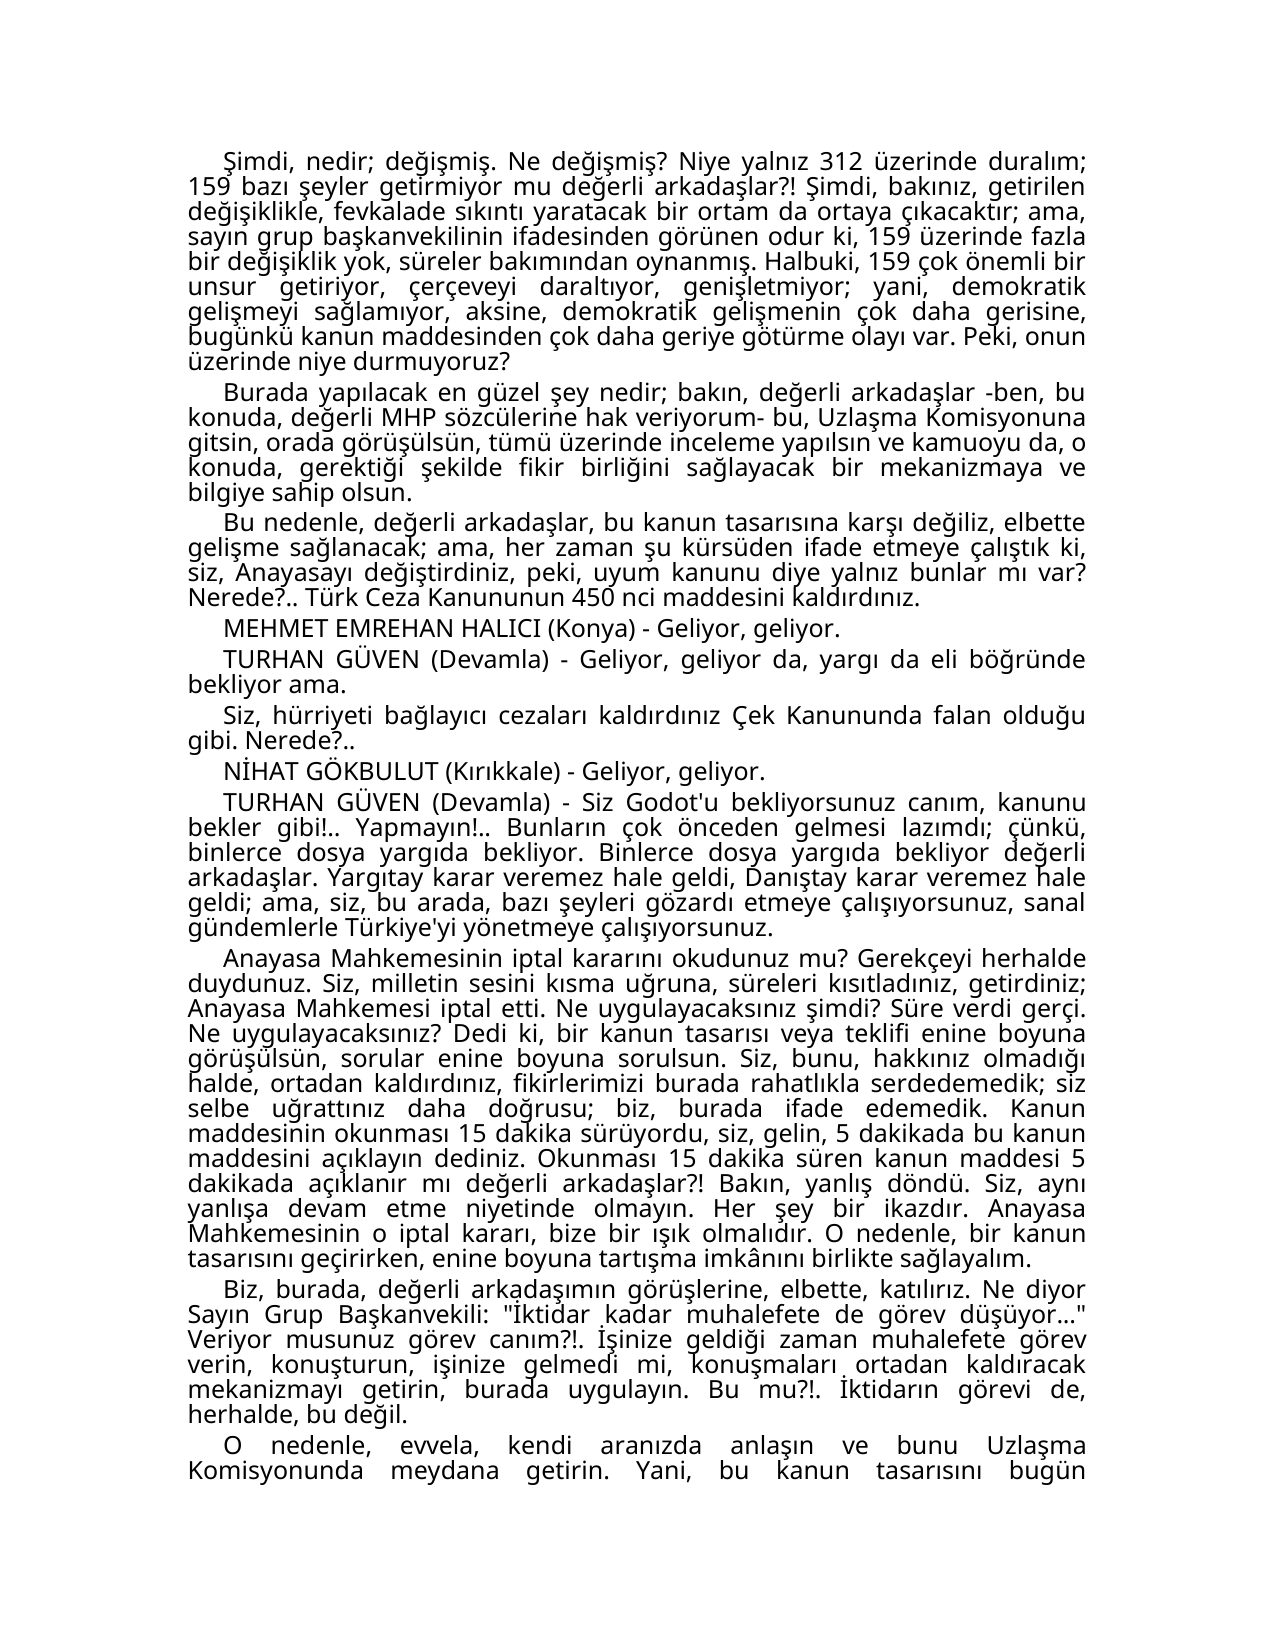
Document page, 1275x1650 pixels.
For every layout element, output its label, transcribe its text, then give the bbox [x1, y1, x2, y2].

text Bu nedenle, değerli arkadaşlar, bu kanun tasarısına karşı değiliz, elbette gelişme sağlanacak; ama, her zaman şu kürsüden ifade etmeye çalıştık ki, siz, Anayasayı değiştirdiniz, peki, uyum kanunu diye yalnız bunlar mı var? Nerede?.. Türk Ceza Kanununun 450 nci maddesini kaldırdınız. [187, 512, 1087, 612]
text Biz, burada, değerli arkadaşımın görüşlerine, elbette, katılırız. Ne diyor Sayın Grup Başkanvekili: "İktidar kadar muhalefete de görev düşüyor..." Veriyor musunuz görev canım?!. İşinize geldiği zaman muhalefete görev verin, konuşturun, işinize gelmedi mi, konuşmaları ortadan kaldıracak mekanizmayı getirin, burada uygulayın. Bu mu?!. İktidarın görevi de, herhalde, bu değil. [187, 1278, 1087, 1428]
text NİHAT GÖKBULUT (Kırıkkale) - Geliyor, geliyor. [187, 761, 1087, 786]
text Burada yapılacak en güzel şey nedir; bakın, değerli arkadaşlar -ben, bu konuda, değerli MHP sözcülerine hak veriyorum- bu, Uzlaşma Komisyonuna gitsin, orada görüşülsün, tümü üzerinde inceleme yapılsın ve kamuoyu da, o konuda, gerektiği şekilde fikir birliğini sağlayacak bir mekanizmaya ve bilgiye sahip olsun. [187, 381, 1087, 506]
text TURHAN GÜVEN (Devamla) - Siz Godot'u bekliyorsunuz canım, kanunu bekler gibi!.. Yapmayın!.. Bunların çok önceden gelmesi lazımdı; çünkü, binlerce dosya yargıda bekliyor. Binlerce dosya yargıda bekliyor değerli arkadaşlar. Yargıtay karar veremez hale geldi, Danıştay karar veremez hale geldi; ama, siz, bu arada, bazı şeyleri gözardı etmeye çalışıyorsunuz, sanal gündemlerle Türkiye'yi yönetmeye çalışıyorsunuz. [187, 792, 1087, 942]
text Siz, hürriyeti bağlayıcı cezaları kaldırdınız Çek Kanununda falan olduğu gibi. Nerede?.. [187, 705, 1087, 755]
text Şimdi, nedir; değişmiş. Ne değişmiş? Niye yalnız 312 üzerinde duralım; 159 bazı şeyler getirmiyor mu değerli arkadaşlar?! Şimdi, bakınız, getirilen değişiklikle, fevkalade sıkıntı yaratacak bir ortam da ortaya çıkacaktır; ama, sayın grup başkanvekilinin ifadesinden görünen odur ki, 159 üzerinde fazla bir değişiklik yok, süreler bakımından oynanmış. Halbuki, 159 çok önemli bir unsur getiriyor, çerçeveyi daraltıyor, genişletmiyor; yani, demokratik gelişmeyi sağlamıyor, aksine, demokratik gelişmenin çok daha gerisine, bugünkü kanun maddesinden çok daha geriye götürme olayı var. Peki, onun üzerinde niye durmuyoruz? [187, 150, 1087, 375]
text Anayasa Mahkemesinin iptal kararını okudunuz mu? Gerekçeyi herhalde duydunuz. Siz, milletin sesini kısma uğruna, süreleri kısıtladınız, getirdiniz; Anayasa Mahkemesi iptal etti. Ne uygulayacaksınız şimdi? Süre verdi gerçi. Ne uygulayacaksınız? Dedi ki, bir kanun tasarısı veya teklifi enine boyuna görüşülsün, sorular enine boyuna sorulsun. Siz, bunu, hakkınız olmadığı halde, ortadan kaldırdınız, fikirlerimizi burada rahatlıkla serdedemedik; siz selbe uğrattınız daha doğrusu; biz, burada ifade edemedik. Kanun maddesinin okunması 15 dakika sürüyordu, siz, gelin, 5 dakikada bu kanun maddesini açıklayın dediniz. Okunması 15 dakika süren kanun maddesi 5 dakikada açıklanır mı değerli arkadaşlar?! Bakın, yanlış döndü. Siz, aynı yanlışa devam etme niyetinde olmayın. Her şey bir ikazdır. Anayasa Mahkemesinin o iptal kararı, bize bir ışık olmalıdır. O nedenle, bir kanun tasarısını geçirirken, enine boyuna tartışma imkânını birlikte sağlayalım. [187, 947, 1087, 1272]
text TURHAN GÜVEN (Devamla) - Geliyor, geliyor da, yargı da eli böğründe bekliyor ama. [187, 649, 1087, 699]
text MEHMET EMREHAN HALICI (Konya) - Geliyor, geliyor. [187, 618, 1087, 643]
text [187, 1434, 1087, 1484]
